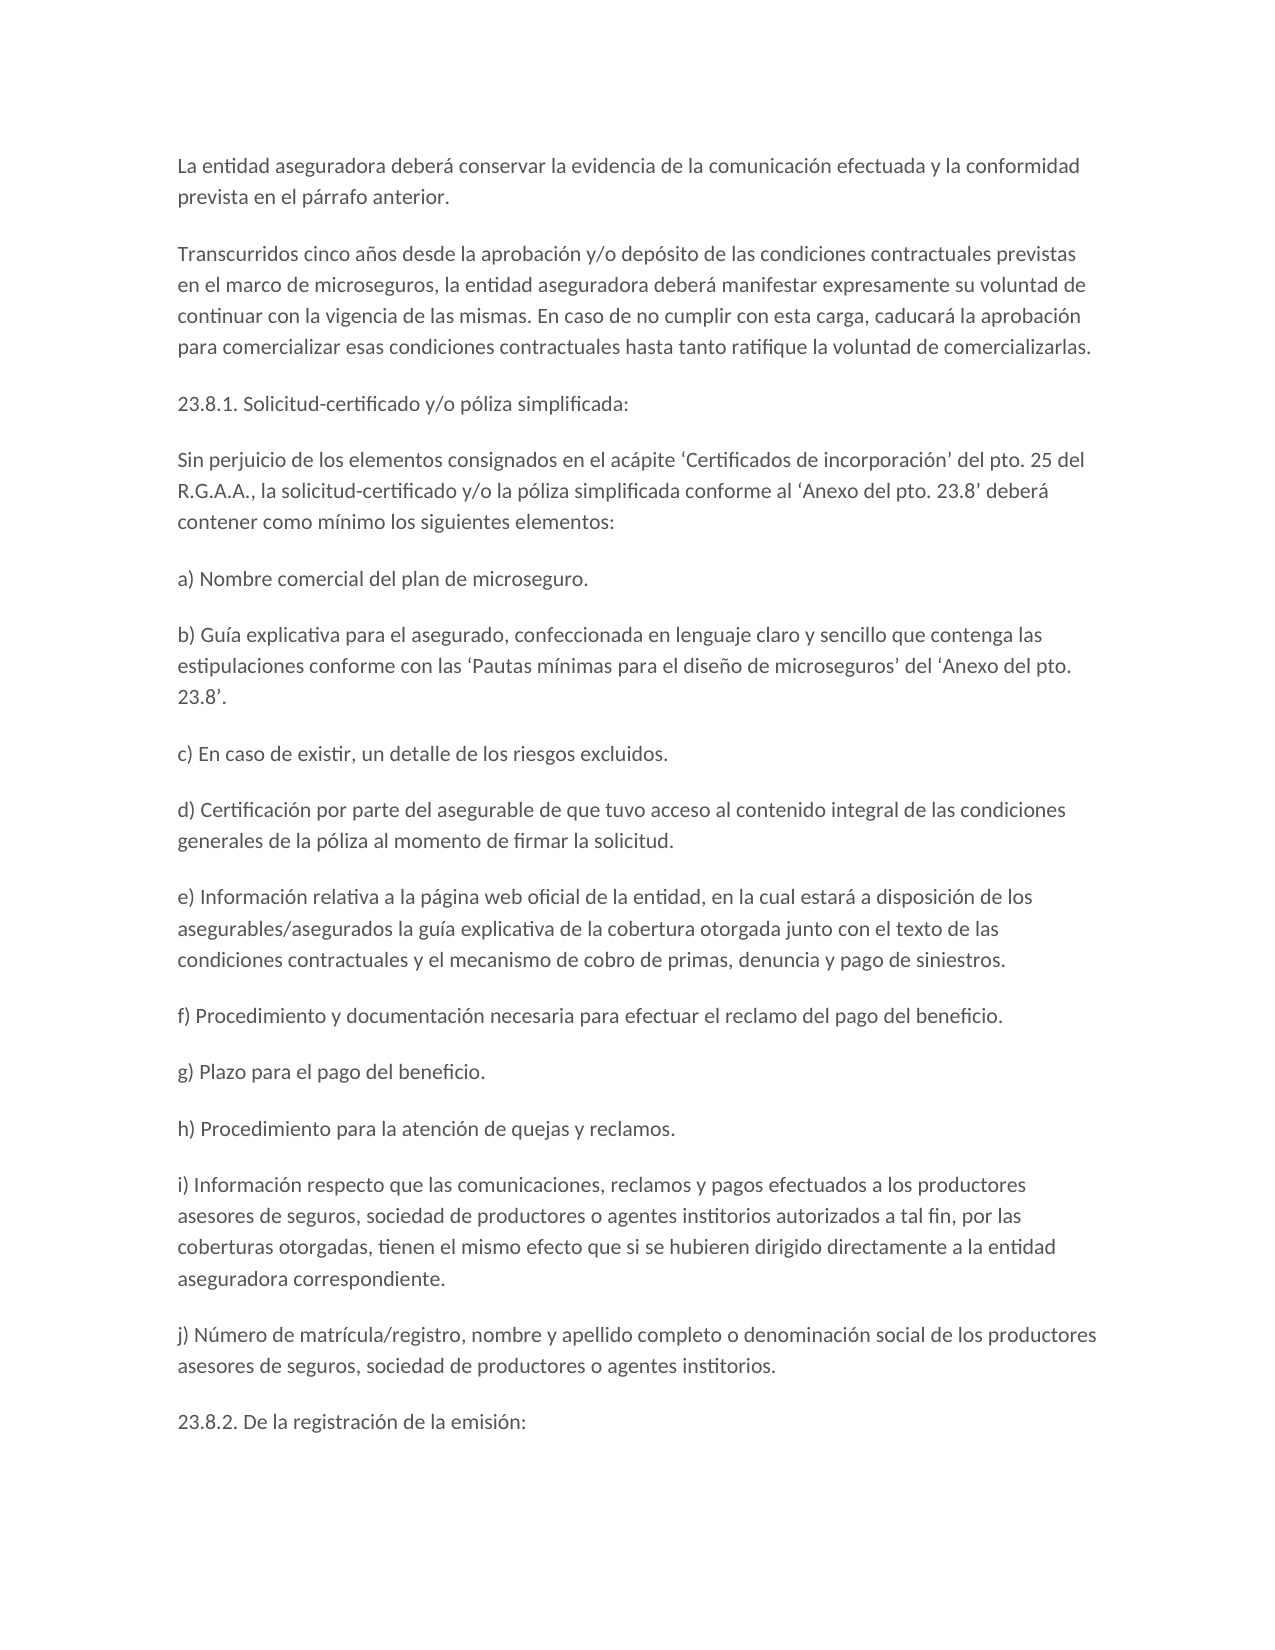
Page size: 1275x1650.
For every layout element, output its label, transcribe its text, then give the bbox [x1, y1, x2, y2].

text g) Plazo para el pago del beneficio. [177, 1054, 1098, 1085]
text 23.8.1. Solicitud-certificado y/o póliza simplificada: [177, 385, 1098, 416]
text La entidad aseguradora deberá conservar la evidencia de la comunicación efectuada y la conformidad prevista en el párrafo anterior. [177, 148, 1098, 210]
text b) Guía explicativa para el asegurado, confeccionada en lenguaje claro y sencillo que contenga las estipulaciones conforme con las ‘Pautas mínimas para el diseño de microseguros’ del ‘Anexo del pto. 23.8’. [177, 616, 1098, 710]
text e) Información relativa a la página web oficial de la entidad, en la cual estará a disposición de los asegurables/asegurados la guía explicativa de la cobertura otorgada junto con el texto de las condiciones contractuales y el mecanismo de cobro de primas, denuncia y pago de siniestros. [177, 879, 1098, 973]
text 23.8.2. De la registración de la emisión: [177, 1404, 1098, 1435]
text i) Información respecto que las comunicaciones, reclamos y pagos efectuados a los productores asesores de seguros, sociedad de productores o agentes institorios autorizados a tal fin, por las coberturas otorgadas, tienen el mismo efecto que si se hubieren dirigido directamente a la entidad aseguradora correspondiente. [177, 1166, 1098, 1291]
text f) Procedimiento y documentación necesaria para efectuar el reclamo del pago del beneficio. [177, 998, 1098, 1029]
text c) En caso de existir, un detalle de los riesgos excluidos. [177, 735, 1098, 766]
text Sin perjuicio de los elementos consignados en el acápite ‘Certificados de incorporación’ del pto. 25 del R.G.A.A., la solicitud-certificado y/o la póliza simplificada conforme al ‘Anexo del pto. 23.8’ deberá contener como mínimo los siguientes elementos: [177, 441, 1098, 535]
text a) Nombre comercial del plan de microseguro. [177, 560, 1098, 591]
text h) Procedimiento para la atención de quejas y reclamos. [177, 1110, 1098, 1141]
text Transcurridos cinco años desde la aprobación y/o depósito de las condiciones contractuales previstas en el marco de microseguros, la entidad aseguradora deberá manifestar expresamente su voluntad de continuar con la vigencia de las mismas. En caso de no cumplir con esta carga, caducará la aprobación para comercializar esas condiciones contractuales hasta tanto ratifique la voluntad de comercializarlas. [177, 235, 1098, 360]
text j) Número de matrícula/registro, nombre y apellido completo o denominación social de los productores asesores de seguros, sociedad de productores o agentes institorios. [177, 1316, 1098, 1379]
text d) Certificación por parte del asegurable de que tuvo acceso al contenido integral de las condiciones generales de la póliza al momento de firmar la solicitud. [177, 791, 1098, 854]
